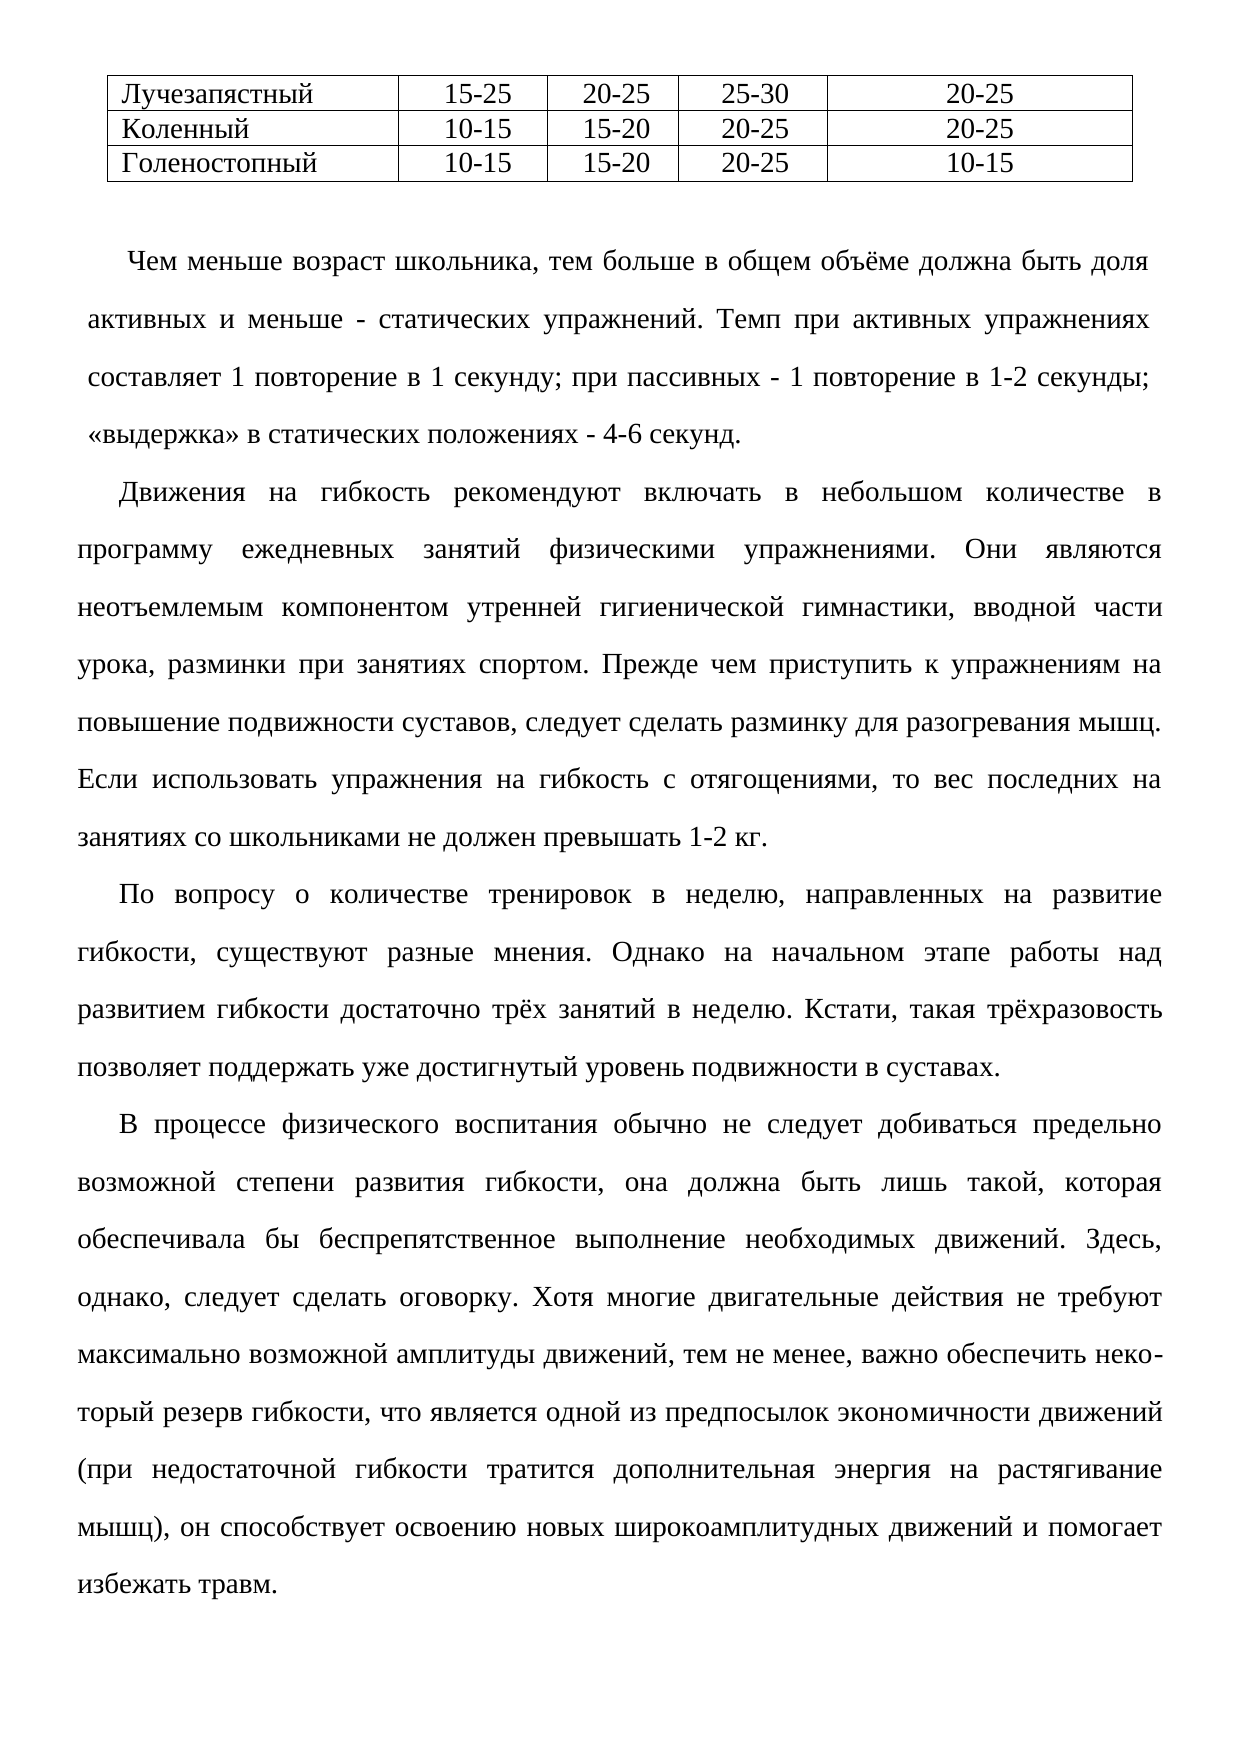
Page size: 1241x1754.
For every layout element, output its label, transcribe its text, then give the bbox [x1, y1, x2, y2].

text Движения на гибкость рекомендуют включать в небольшом количестве в программу ежедневных занятий физическими упражнениями. Они являются неотъемлемым компонентом утренней гигиенической гимнастики, вводной части урока, разминки при занятиях спортом. Прежде чем приступить к упражнениям на повышение подвижности суставов, следует сделать разминку для разогревания мышц. Если использовать упражнения на гибкость с отягощениями, то вес последних на занятиях со школьниками не должен превышать 1-2 кг. [77, 455, 1163, 858]
table_cell Лучезапястный [108, 76, 398, 110]
table_cell 25-30 [679, 76, 827, 110]
text По вопросу о количестве тренировок в неделю, направленных на развитие гибкости, существуют разные мнения. Однако на начальном этапе работы над развитием гибкости достаточно трёх занятий в неделю. Кстати, такая трёхразовость позволяет поддержать уже достигнутый уровень подвижности в суставах. [77, 858, 1163, 1088]
table_cell 20-25 [548, 76, 678, 110]
table_cell 10-15 [399, 146, 547, 181]
table_cell 10-15 [399, 111, 547, 144]
table_cell 20-25 [828, 76, 1132, 110]
table_cell 20-25 [679, 111, 827, 144]
text В процессе физического воспитания обычно не следует добиваться предельно возможной степени развития гибкости, она должна быть лишь такой, которая обеспечивала бы беспрепятственное выполнение необходимых движений. Здесь, однако, следует сделать оговорку. Хотя многие двигательные действия не требуют максимально возможной амплитуды движений, тем не менее, важно обеспечить некоторый резерв гибкости, что является одной из предпосылок экономичности движений (при недостаточной гибкости тратится дополнительная энергия на растягивание мышц), он способствует освоению новых широкоамплитудных движений и помогает избежать травм. [77, 1088, 1163, 1605]
table_cell 20-25 [828, 111, 1132, 144]
table_cell 10-15 [828, 146, 1132, 181]
table_cell Голеностопный [108, 146, 398, 181]
table_cell 15-20 [548, 111, 678, 144]
text Чем меньше возраст школьника, тем больше в общем объёме должна быть доля активных и меньше - статических упражнений. Темп при активных упражнениях составляет 1 повторение в 1 секунду; при пассивных - 1 повторение в 1-2 секунды; «выдержка» в статических положениях - 4-6 секунд. [87, 224, 1151, 455]
table_cell 15-25 [399, 76, 547, 110]
table_cell 20-25 [679, 146, 827, 181]
table_cell 15-20 [548, 146, 678, 181]
table_cell Коленный [108, 111, 398, 144]
